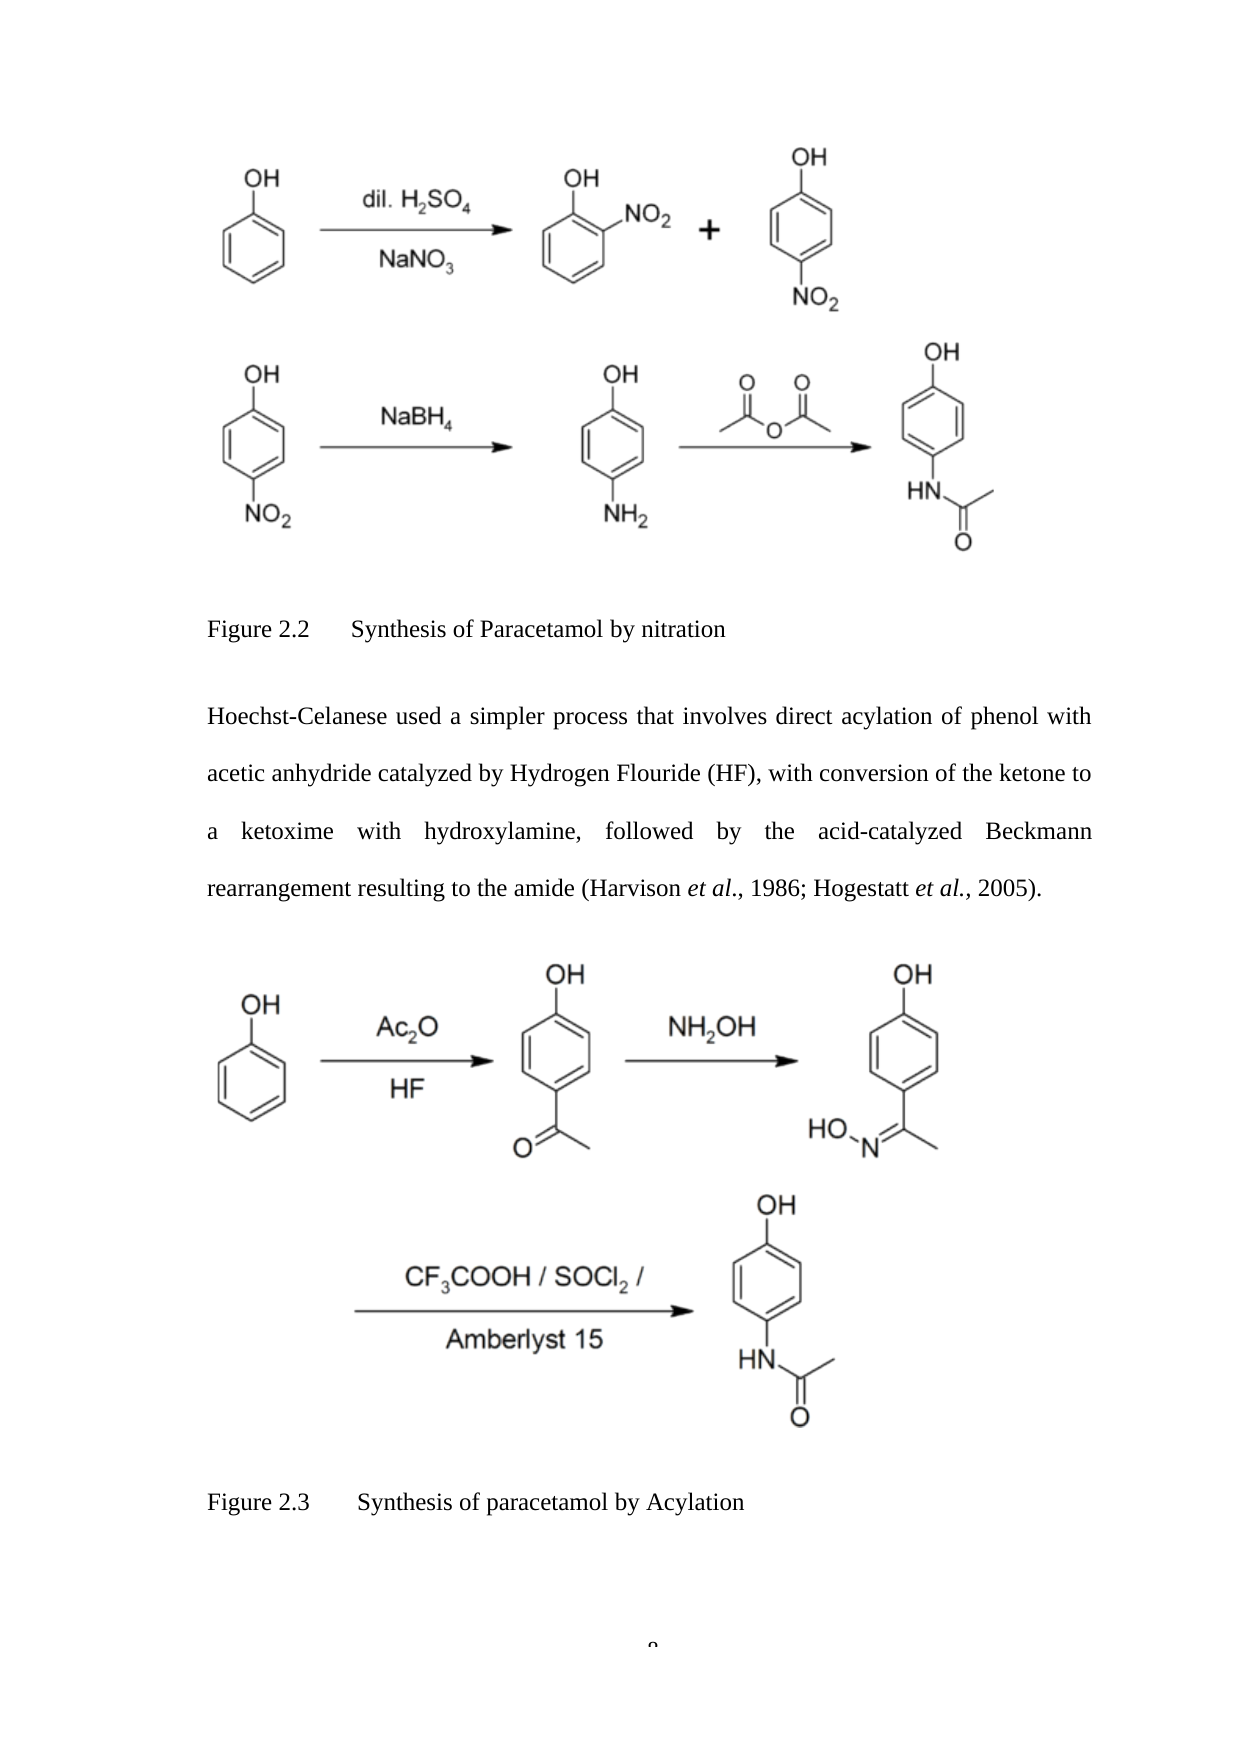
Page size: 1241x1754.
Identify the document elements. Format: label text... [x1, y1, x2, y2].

picture [217, 963, 940, 1428]
text Figure 2.2 Synthesis of Paracetamol by nitration [207, 614, 1240, 643]
text Hoechst-Celanese used a simpler process that involves direct acylation of phenol with acetic anhydride catalyzed by Hydrogen Flouride (HF), with conversion of the ketone to a ketoxime with hydroxylamine, followed by the acid-catalyzed Beckmann rearrangement resulting to the amide (Harvison et al., 1986; Hogestatt et al., 2005). [207, 701, 1093, 902]
text Figure 2.3 Synthesis of paracetamol by Acylation [207, 1487, 1240, 1516]
picture [222, 147, 994, 553]
